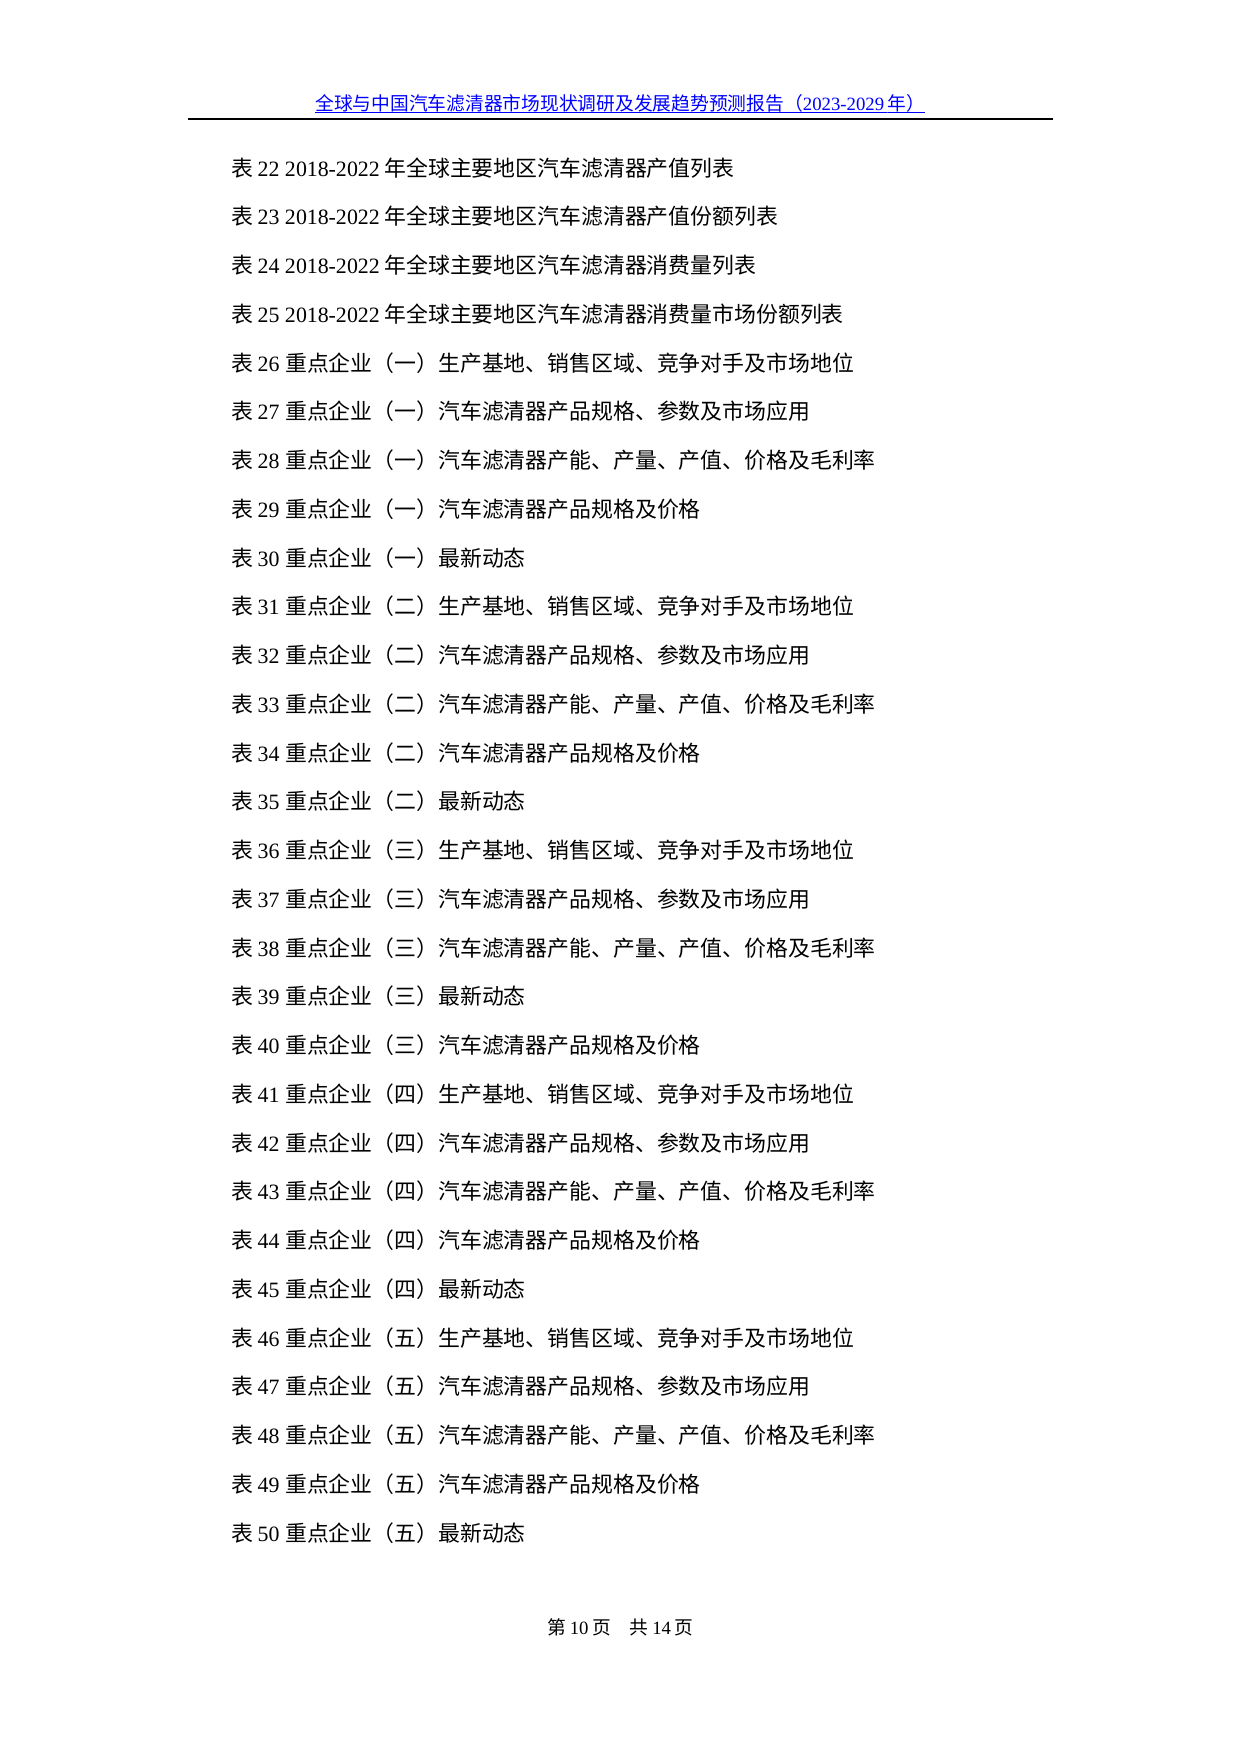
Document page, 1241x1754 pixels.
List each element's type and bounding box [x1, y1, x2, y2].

text [187, 150, 1053, 1548]
